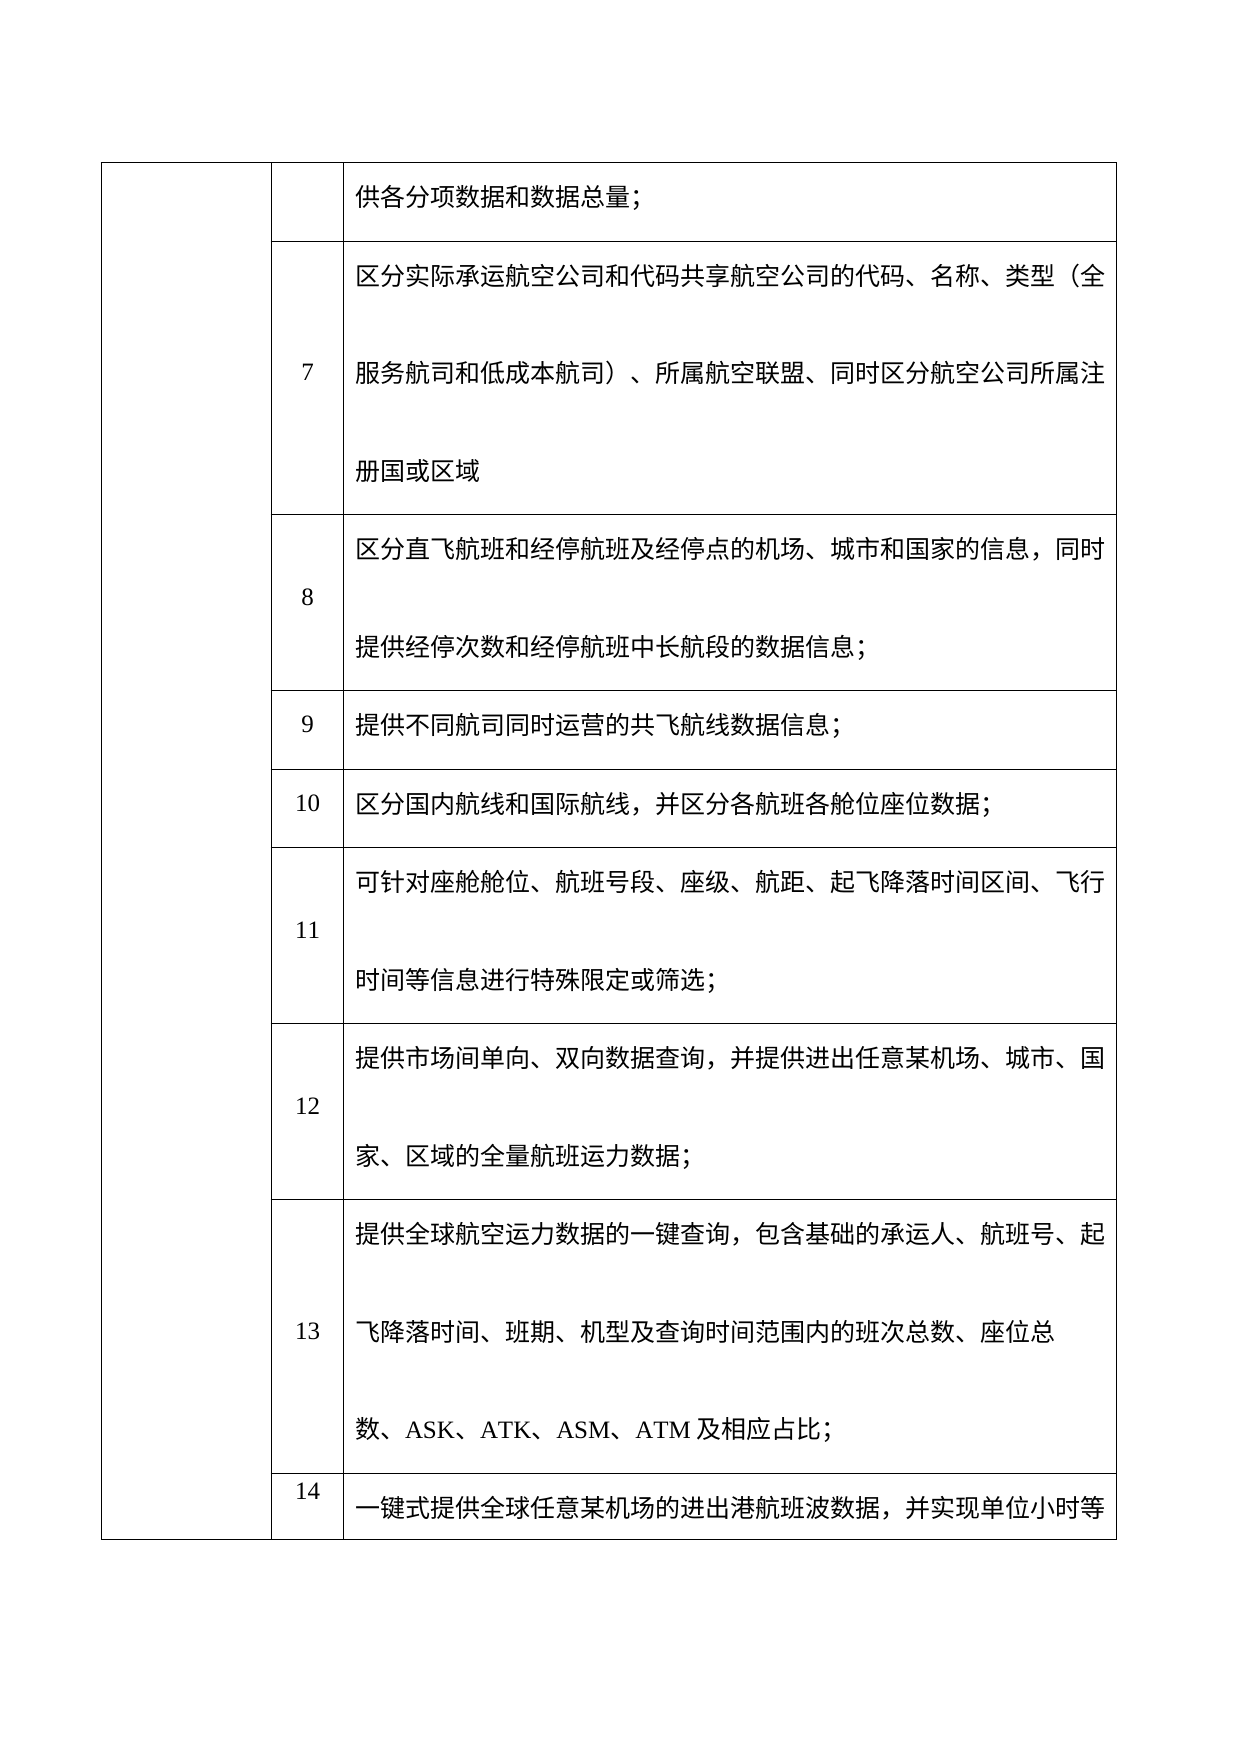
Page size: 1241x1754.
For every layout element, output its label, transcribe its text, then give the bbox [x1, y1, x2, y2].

table_cell 10 [272, 770, 343, 847]
table_cell 区分实际承运航空公司和代码共享航空公司的代码、名称、类型（全服务航司和低成本航司）、所属航空联盟、同时区分航空公司所属注册国或区域 [344, 242, 1116, 514]
table_cell 提供全球航空运力数据的一键查询，包含基础的承运人、航班号、起飞降落时间、班期、机型及查询时间范围内的班次总数、座位总数、ASK、ATK、ASM、ATM及相应占比； [344, 1200, 1116, 1473]
table_cell 可针对座舱舱位、航班号段、座级、航距、起飞降落时间区间、飞行时间等信息进行特殊限定或筛选； [344, 848, 1116, 1023]
table_cell 11 [272, 848, 343, 1023]
table_cell 9 [272, 691, 343, 769]
table_cell 提供市场间单向、双向数据查询，并提供进出任意某机场、城市、国家、区域的全量航班运力数据； [344, 1024, 1116, 1199]
table_cell 8 [272, 515, 343, 690]
table_cell 区分国内航线和国际航线，并区分各航班各舱位座位数据； [344, 770, 1116, 847]
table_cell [344, 163, 1116, 241]
table_cell 12 [272, 1024, 343, 1199]
table_cell 14 [272, 1474, 343, 1539]
table_cell 13 [272, 1200, 343, 1473]
table_cell 提供不同航司同时运营的共飞航线数据信息； [344, 691, 1116, 769]
table_cell 区分直飞航班和经停航班及经停点的机场、城市和国家的信息，同时提供经停次数和经停航班中长航段的数据信息； [344, 515, 1116, 690]
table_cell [344, 1474, 1116, 1539]
table_cell 6 [272, 163, 343, 241]
table_cell 7 [272, 242, 343, 514]
